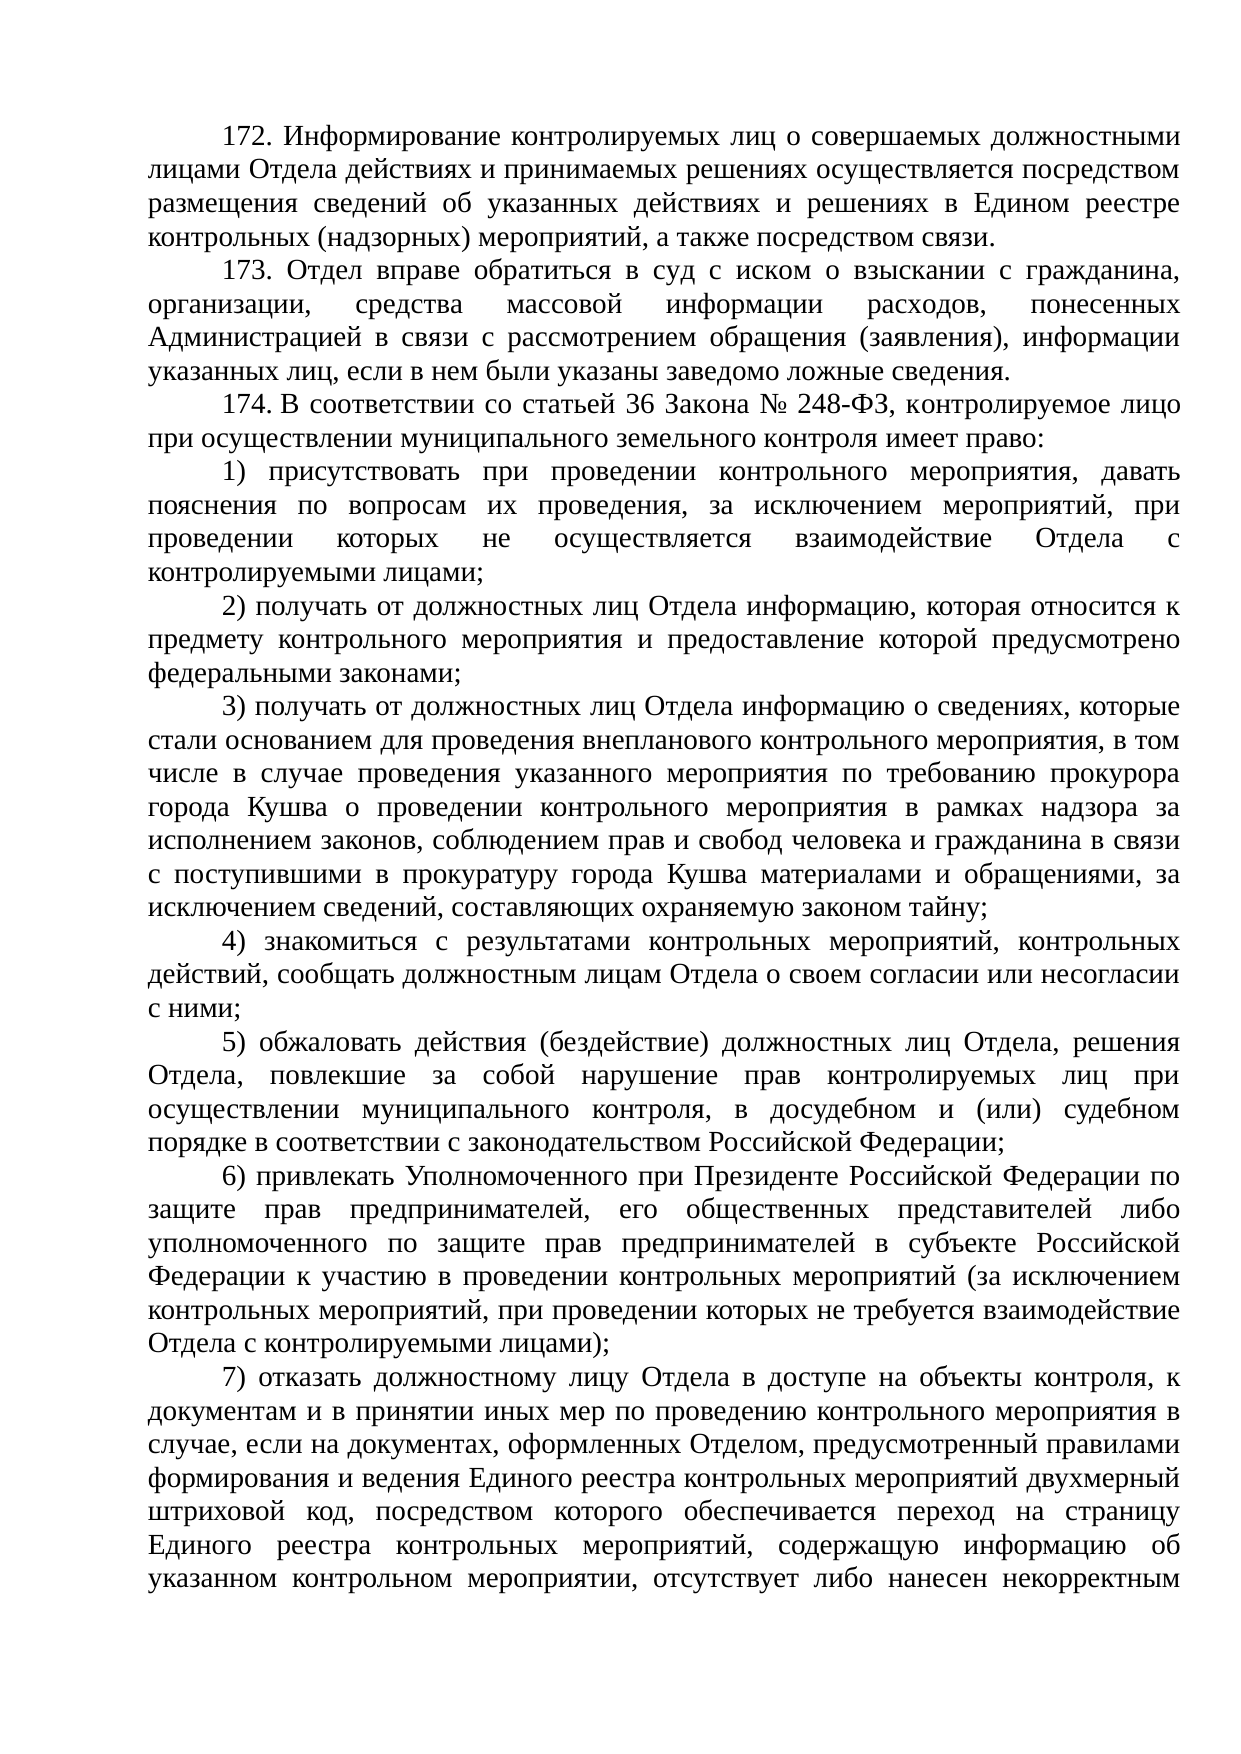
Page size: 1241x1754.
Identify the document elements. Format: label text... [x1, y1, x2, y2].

text 3) получать от должностных лиц Отдела информацию о сведениях, которые стали основанием для проведения внепланового контрольного мероприятия, в том числе в случае проведения указанного мероприятия по требованию прокурора города Кушва о проведении контрольного мероприятия в рамках надзора за исполнением законов, соблюдением прав и свобод человека и гражданина в связи с поступившими в прокуратуру города Кушва материалами и обращениями, за исключением сведений, составляющих охраняемую законом тайну; [148, 688, 1181, 923]
text 172. Информирование контролируемых лиц о совершаемых должностными лицами Отдела действиях и принимаемых решениях осуществляется посредством размещения сведений об указанных действиях и решениях в Едином реестре контрольных (надзорных) мероприятий, а также посредством связи. [148, 118, 1181, 252]
text 1) присутствовать при проведении контрольного мероприятия, давать пояснения по вопросам их проведения, за исключением мероприятий, при проведении которых не осуществляется взаимодействие Отдела с контролируемыми лицами; [148, 453, 1181, 588]
text 6) привлекать Уполномоченного при Президенте Российской Федерации по защите прав предпринимателей, его общественных представителей либо уполномоченного по защите прав предпринимателей в субъекте Российской Федерации к участию в проведении контрольных мероприятий (за исключением контрольных мероприятий, при проведении которых не требуется взаимодействие Отдела с контролируемыми лицами); [148, 1158, 1181, 1359]
text 5) обжаловать действия (бездействие) должностных лиц Отдела, решения Отдела, повлекшие за собой нарушение прав контролируемых лиц при осуществлении муниципального контроля, в досудебном и (или) судебном порядке в соответствии с законодательством Российской Федерации; [148, 1024, 1181, 1158]
text 2) получать от должностных лиц Отдела информацию, которая относится к предмету контрольного мероприятия и предоставление которой предусмотрено федеральными законами; [148, 588, 1181, 688]
text 173. Отдел вправе обратиться в суд с иском о взыскании с гражданина, организации, средства массовой информации расходов, понесенных Администрацией в связи с рассмотрением обращения (заявления), информации указанных лиц, если в нем были указаны заведомо ложные сведения. [148, 252, 1181, 386]
text 4) знакомиться с результатами контрольных мероприятий, контрольных действий, сообщать должностным лицам Отдела о своем согласии или несогласии с ними; [148, 923, 1181, 1024]
text 174. В соответствии со статьей 36 Закона № 248-ФЗ, контролируемое лицо при осуществлении муниципального земельного контроля имеет право: [148, 386, 1181, 453]
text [148, 1359, 1181, 1594]
